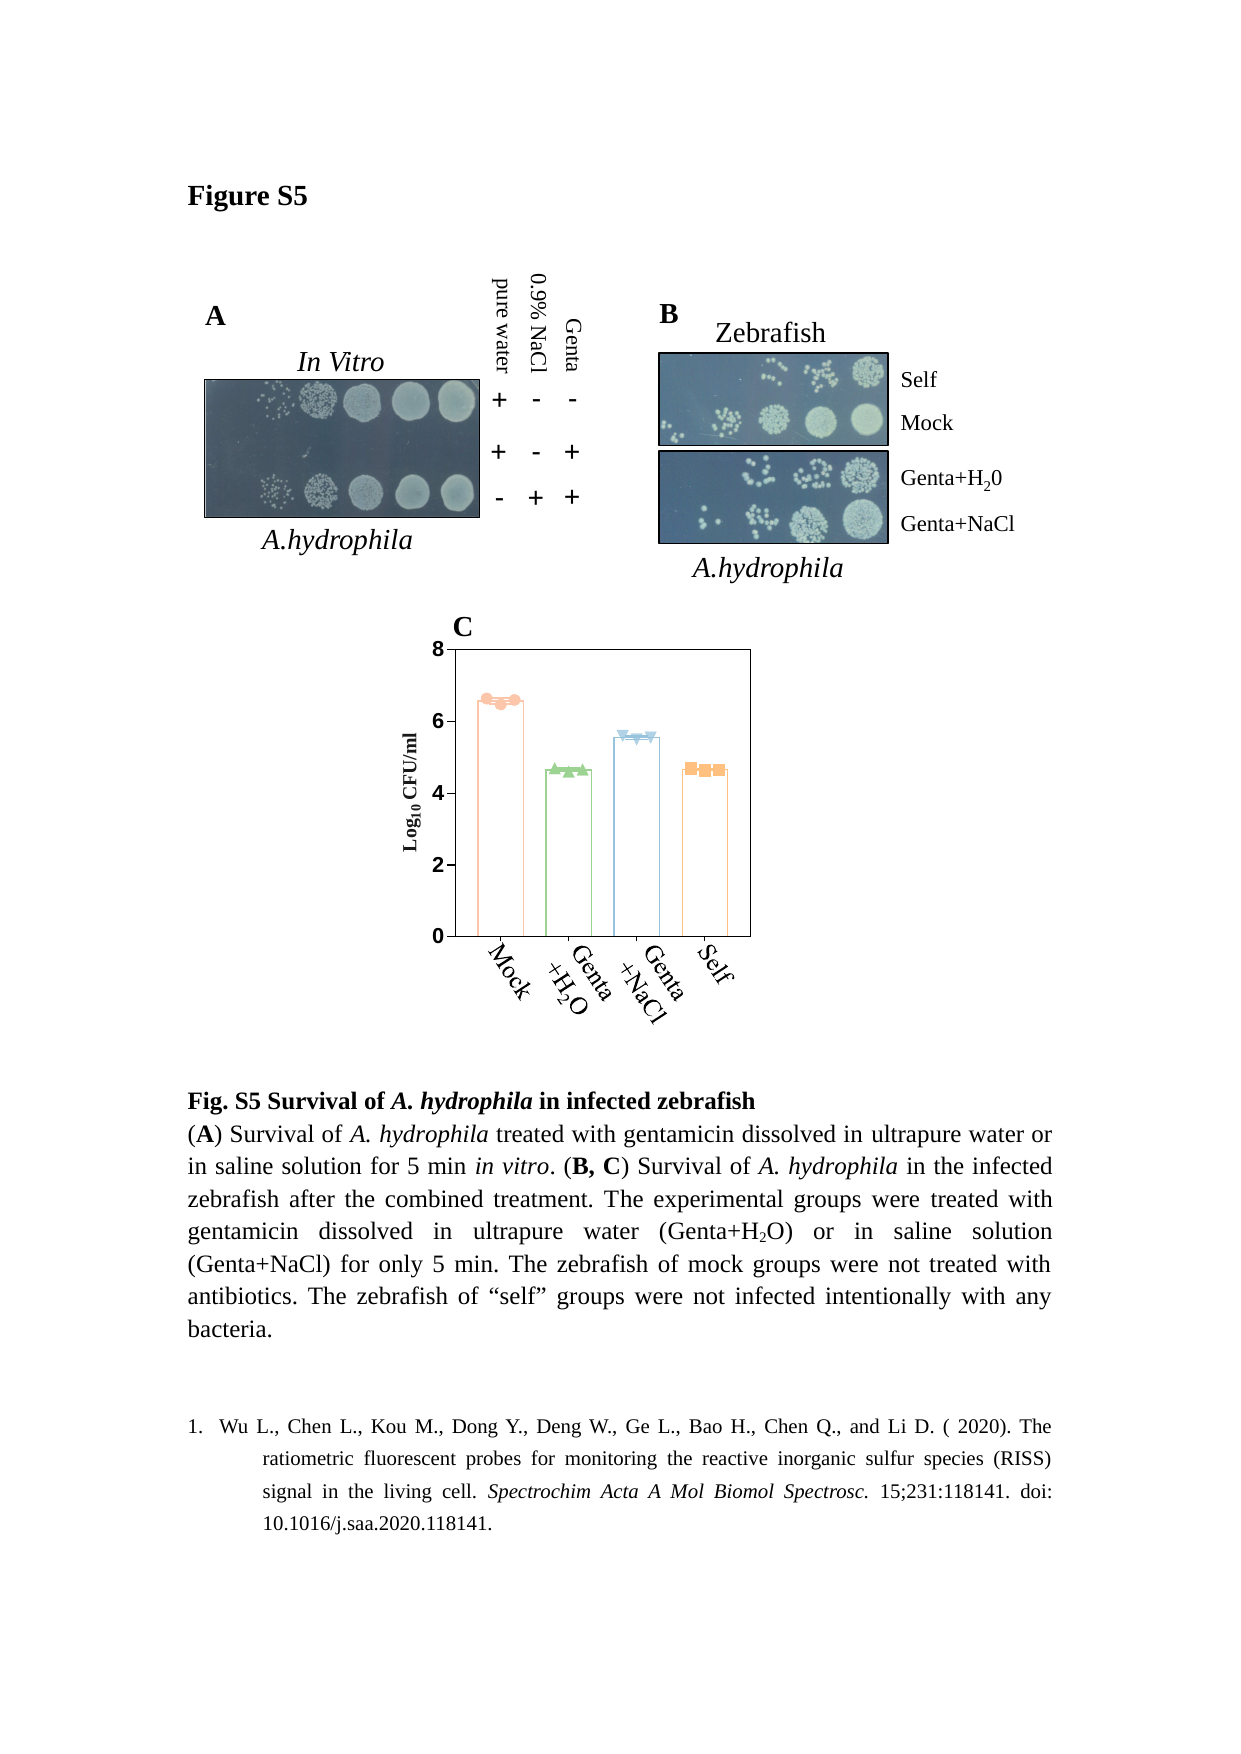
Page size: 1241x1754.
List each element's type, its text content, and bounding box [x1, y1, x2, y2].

text Figure S5 [187, 162, 1053, 227]
text 1. Wu L., Chen L., Kou M., Dong Y., Deng W., Ge L., Bao H., Chen Q., and Li D. ( 2020). The ratiometric fluorescent probes for monitoring the reactive inorganic sulfur species (RISS) signal in the living cell. Spectrochim Acta A Mol Biomol Spectrosc. 15;231:118141. doi: 10.1016/j.saa.2020.118141. [187, 1409, 1053, 1539]
subtitle Fig. S5 Survival of A. hydrophila in infected zebrafish [187, 1084, 1053, 1117]
text (A) Survival of A. hydrophila treated with gentamicin dissolved in ultrapure water or in saline solution for 5 min in vitro. (B, C) Survival of A. hydrophila in the infected zebrafish after the combined treatment. The experimental groups were treated with gentamicin dissolved in ultrapure water (Genta+H2O) or in saline solution (Genta+NaCl) for only 5 min. The zebrafish of mock groups were not treated with antibiotics. The zebrafish of “self” groups were not infected intentionally with any bacteria. [187, 1117, 1053, 1344]
